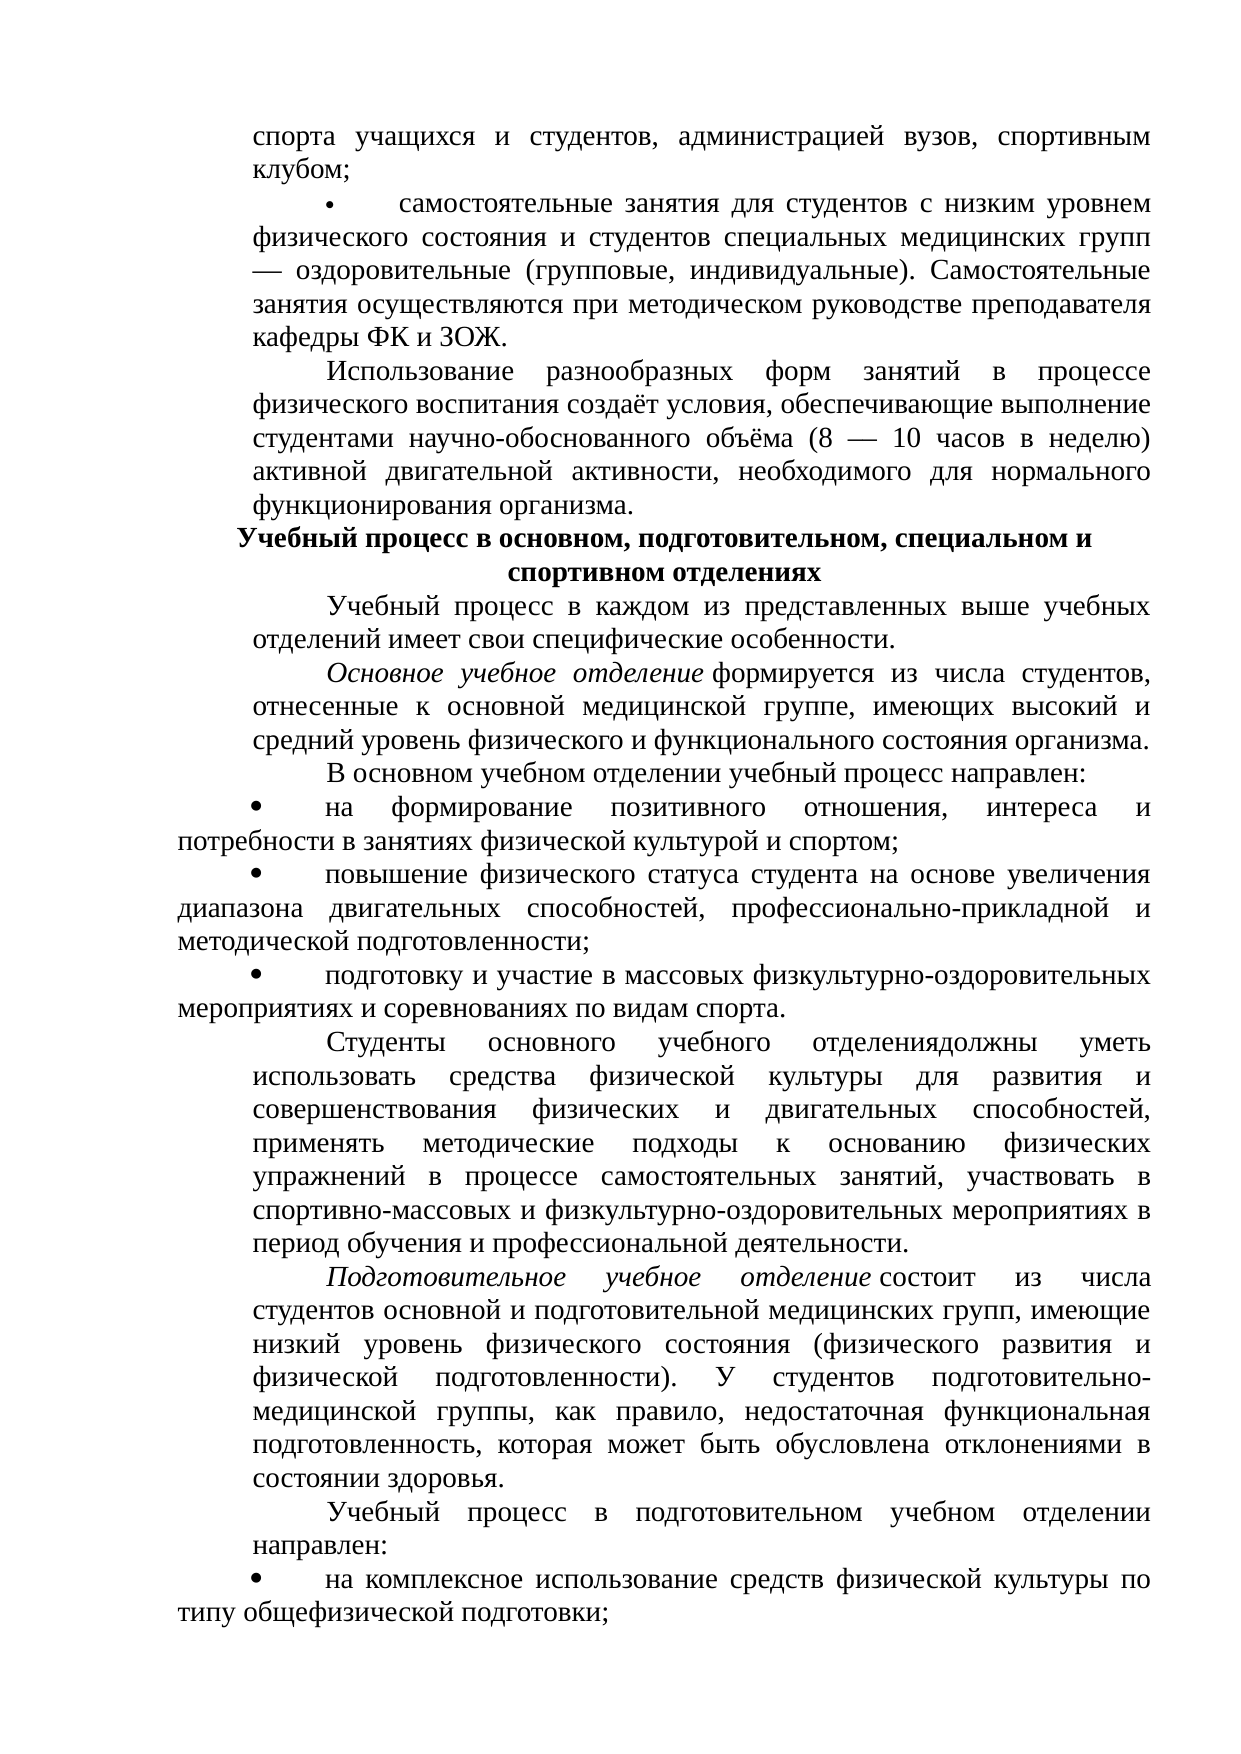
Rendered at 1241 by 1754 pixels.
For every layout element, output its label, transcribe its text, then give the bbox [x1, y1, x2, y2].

list повышение физического статуса студента на основе увеличения диапазона двигательных способностей, профессионально-прикладной и методической подготовленности; [177, 856, 1152, 957]
list на комплексное использование средств физической культуры по типу общефизической подготовки; [177, 1561, 1152, 1628]
text В основном учебном отделении учебный процесс направлен: [252, 755, 1152, 789]
text Студенты основного учебного отделениядолжны уметь использовать средства физической культуры для развития и совершенствования физических и двигательных способностей, применять методические подходы к основанию физических упражнений в процессе самостоятельных занятий, участвовать в спортивно-массовых и физкультурно-оздоровительных мероприятиях в период обучения и профессиональной деятельности. [252, 1024, 1152, 1259]
list на формирование позитивного отношения, интереса и потребности в занятиях физической культурой и спортом; [177, 789, 1152, 856]
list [252, 118, 1152, 185]
text Учебный процесс в основном, подготовительном, специальном и спортивном отделениях [177, 521, 1152, 588]
text Подготовительное учебное отделение состоит из числа студентов основной и подготовительной медицинских групп, имеющие низкий уровень физического состояния (физического развития и физической подготовленности). У студентов подготовительно-медицинской группы, как правило, недостаточная функциональная подготовленность, которая может быть обусловлена отклонениями в состоянии здоровья. [252, 1259, 1152, 1494]
text Учебный процесс в каждом из представленных выше учебных отделений имеет свои специфические особенности. [252, 588, 1152, 655]
list подготовку и участие в массовых физкультурно-оздоровительных мероприятиях и соревнованиях по видам спорта. [177, 957, 1152, 1024]
text Основное учебное отделение формируется из числа студентов, отнесенные к основной медицинской группе, имеющих высокий и средний уровень физического и функционального состояния организма. [252, 655, 1152, 755]
text Учебный процесс в подготовительном учебном отделении направлен: [252, 1494, 1152, 1561]
list самостоятельные занятия для студентов с низким уровнем физического состояния и студентов специальных медицинских групп — оздоровительные (групповые, индивидуальные). Самостоятельные занятия осуществляются при методическом руководстве преподавателя кафедры ФК и ЗОЖ. [252, 185, 1152, 353]
text Использование разнообразных форм занятий в процессе физического воспитания создаёт условия, обеспечивающие выполнение студентами научно-обоснованного объёма (8 –– 10 часов в неделю) активной двигательной активности, необходимого для нормального функционирования организма. [252, 353, 1152, 521]
